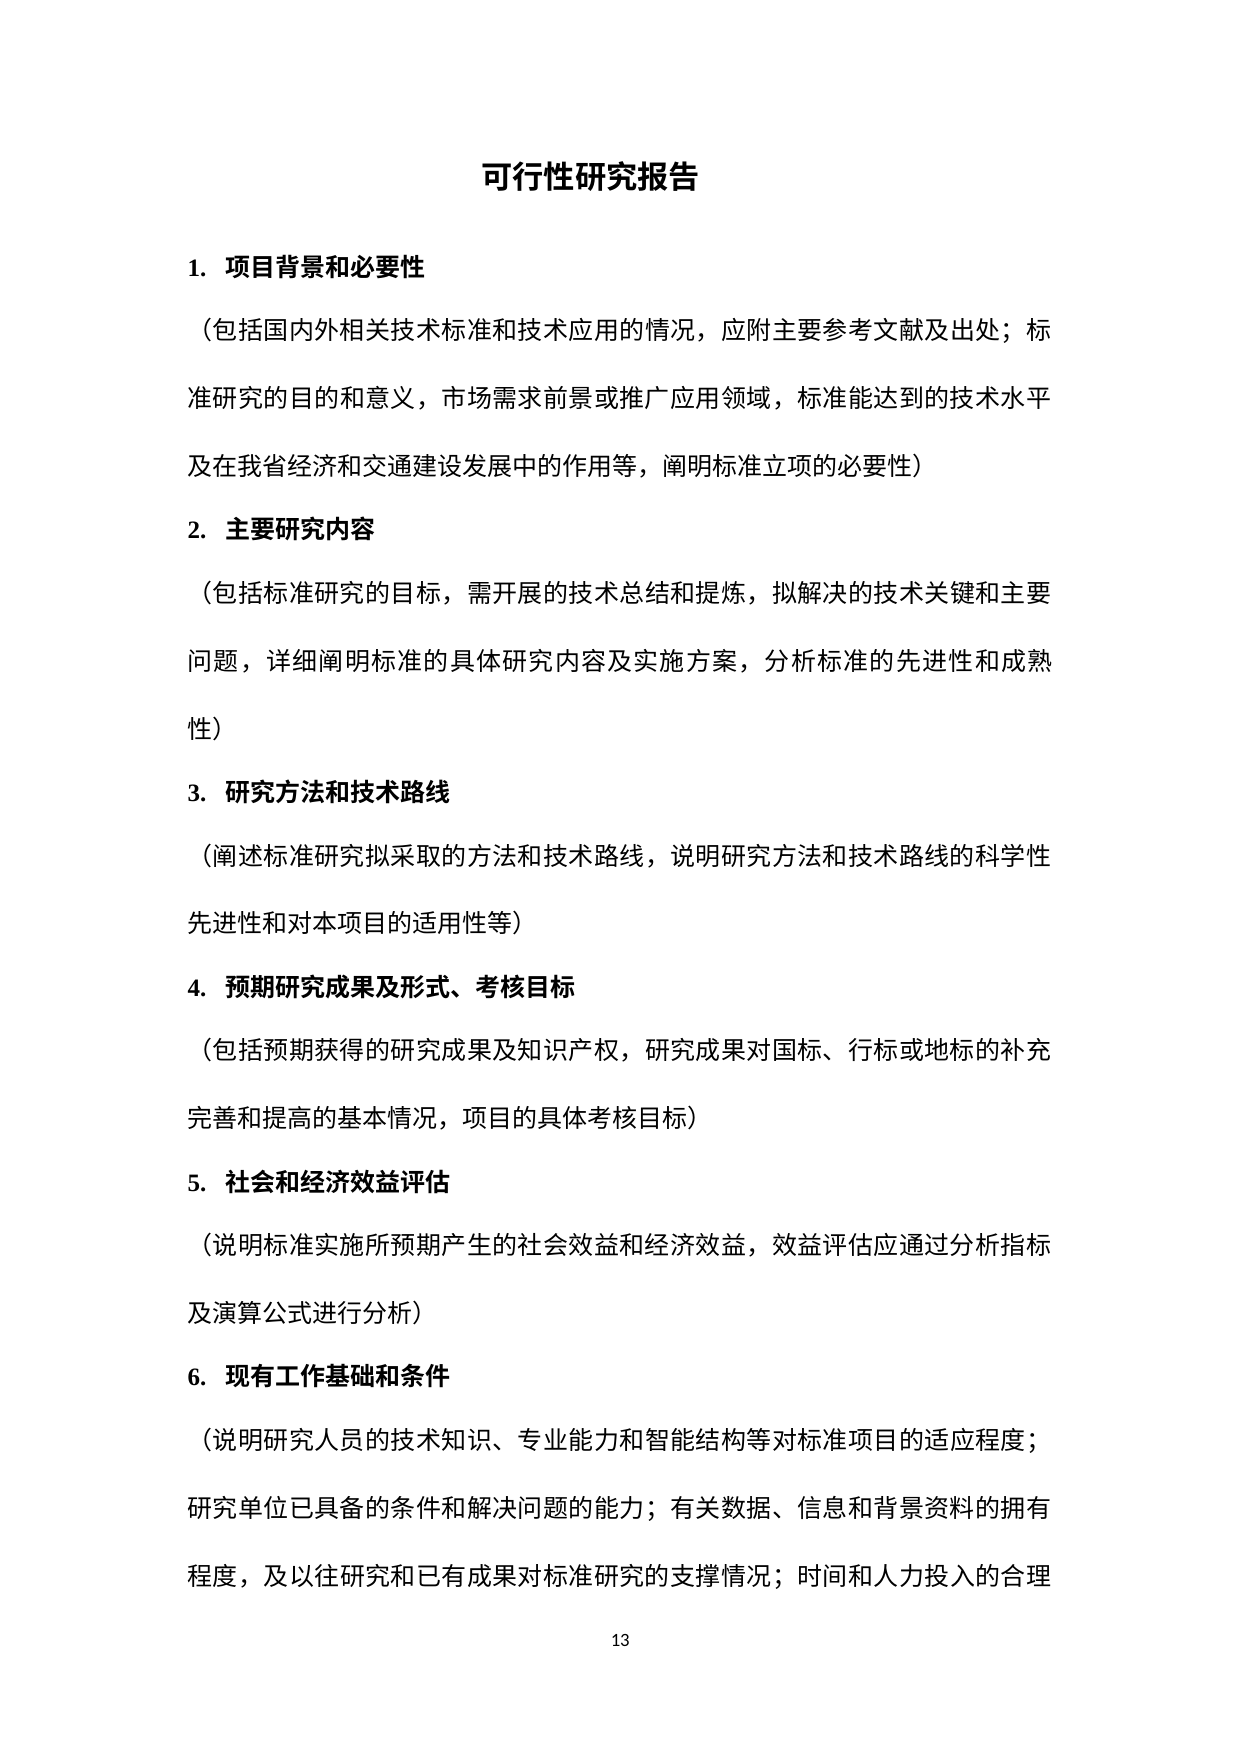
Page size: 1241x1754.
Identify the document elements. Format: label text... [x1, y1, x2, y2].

text （说明标准实施所预期产生的社会效益和经济效益，效益评估应通过分析指标及演算公式进行分析） [187, 1221, 1053, 1334]
text （包括标准研究的目标，需开展的技术总结和提炼，拟解决的技术关键和主要问题，详细阐明标准的具体研究内容及实施方案，分析标准的先进性和成熟性） [187, 569, 1053, 750]
list 主要研究内容 [187, 505, 1053, 551]
text （包括国内外相关技术标准和技术应用的情况，应附主要参考文献及出处；标准研究的目的和意义，市场需求前景或推广应用领域，标准能达到的技术水平及在我省经济和交通建设发展中的作用等，阐明标准立项的必要性） [187, 306, 1053, 487]
list 现有工作基础和条件 [187, 1352, 1053, 1398]
text （包括预期获得的研究成果及知识产权，研究成果对国标、行标或地标的补充完善和提高的基本情况，项目的具体考核目标） [187, 1026, 1053, 1139]
text 可行性研究报告 [187, 152, 994, 197]
list 社会和经济效益评估 [187, 1158, 1053, 1203]
text （阐述标准研究拟采取的方法和技术路线，说明研究方法和技术路线的科学性、先进性和对本项目的适用性等） [187, 831, 1053, 945]
list 预期研究成果及形式、考核目标 [187, 963, 1053, 1008]
list 研究方法和技术路线 [187, 768, 1053, 813]
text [187, 1416, 1053, 1597]
list 项目背景和必要性 [187, 243, 1053, 288]
